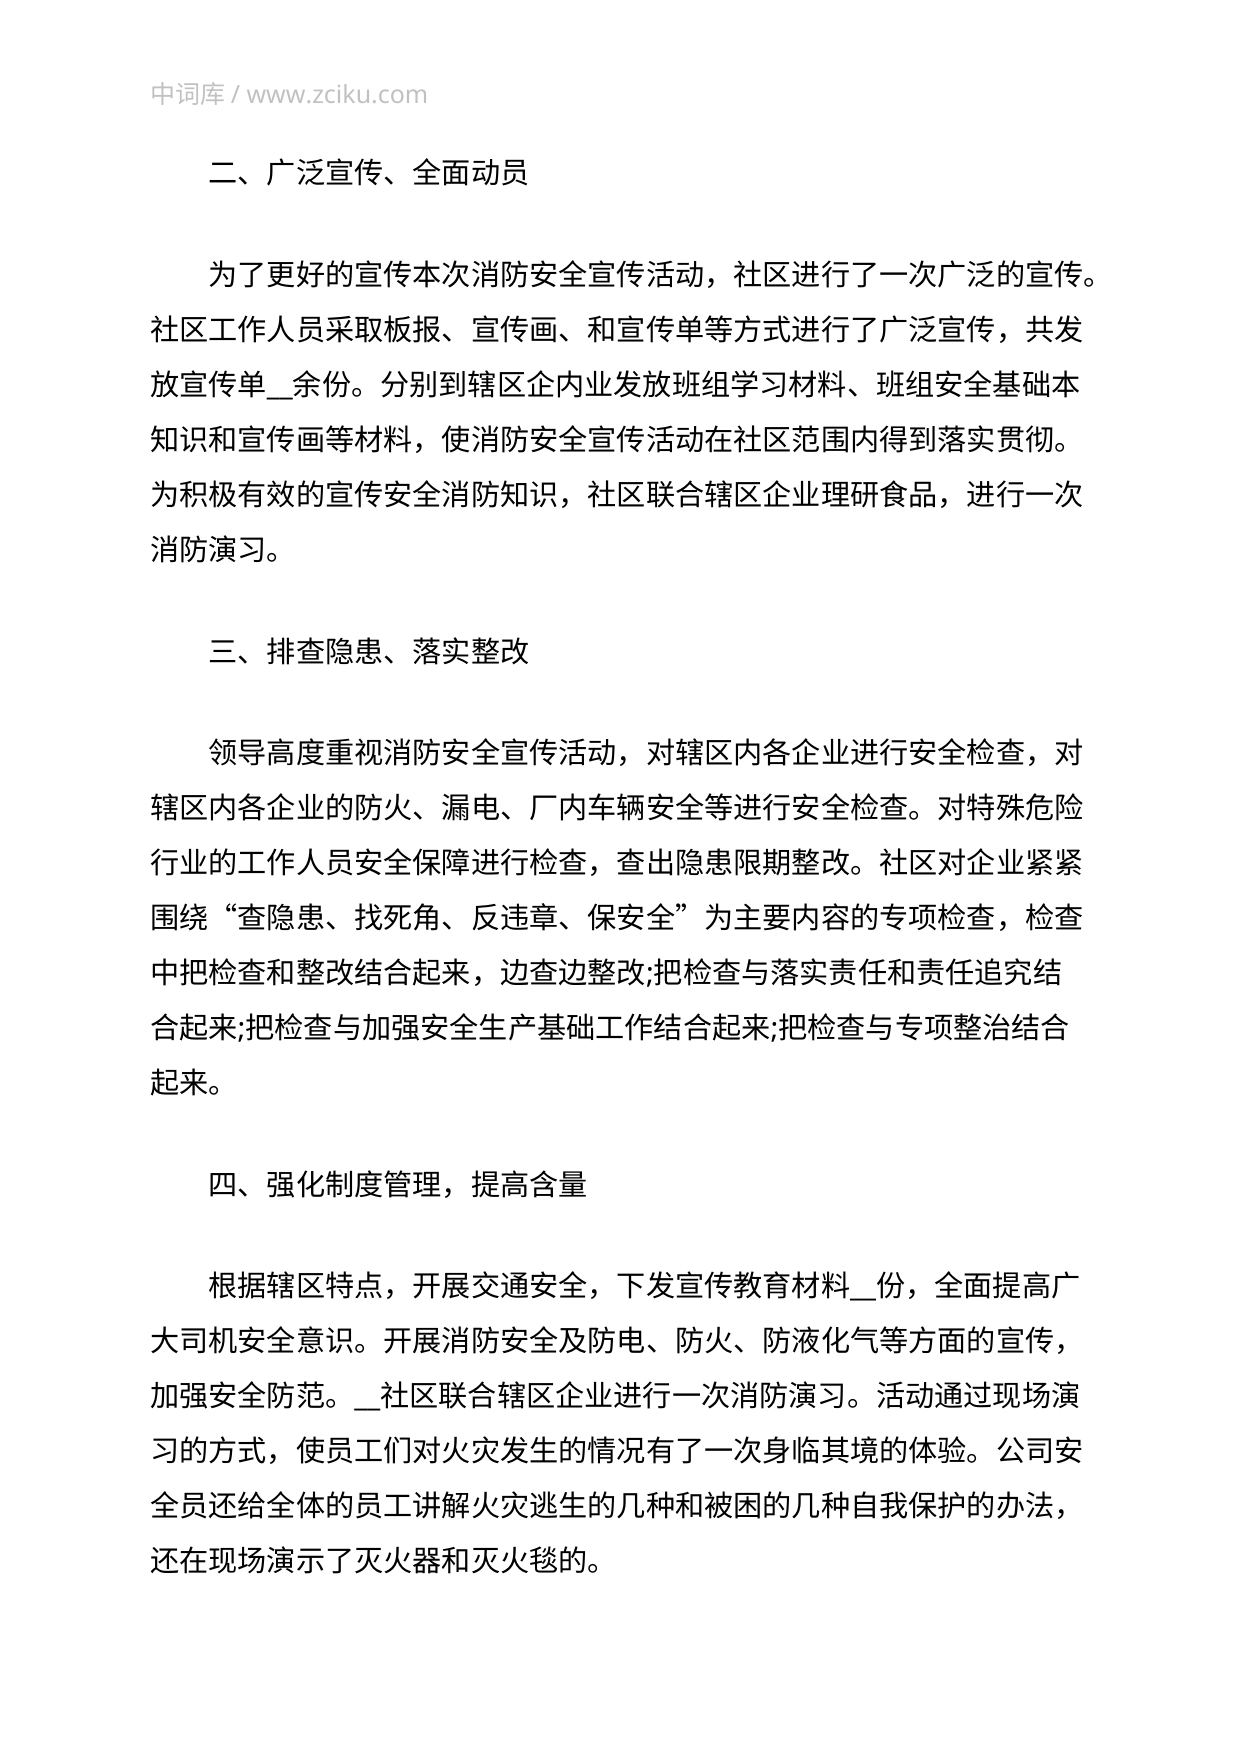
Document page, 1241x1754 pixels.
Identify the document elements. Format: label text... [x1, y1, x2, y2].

text 二、广泛宣传、全面动员 [150, 150, 1090, 192]
text 领导高度重视消防安全宣传活动，对辖区内各企业进行安全检查，对辖区内各企业的防火、漏电、厂内车辆安全等进行安全检查。对特殊危险行业的工作人员安全保障进行检查，查出隐患限期整改。社区对企业紧紧围绕“查隐患、找死角、反违章、保安全”为主要内容的专项检查，检查中把检查和整改结合起来，边查边整改;把检查与落实责任和责任追究结合起来;把检查与加强安全生产基础工作结合起来;把检查与专项整治结合起来。 [150, 730, 1090, 1102]
text 四、强化制度管理，提高含量 [150, 1161, 1090, 1203]
text 根据辖区特点，开展交通安全，下发宣传教育材料__份，全面提高广大司机安全意识。开展消防安全及防电、防火、防液化气等方面的宣传，加强安全防范。__社区联合辖区企业进行一次消防演习。活动通过现场演习的方式，使员工们对火灾发生的情况有了一次身临其境的体验。公司安全员还给全体的员工讲解火灾逃生的几种和被困的几种自我保护的办法，还在现场演示了灭火器和灭火毯的。 [150, 1263, 1090, 1580]
text 为了更好的宣传本次消防安全宣传活动，社区进行了一次广泛的宣传。社区工作人员采取板报、宣传画、和宣传单等方式进行了广泛宣传，共发放宣传单__余份。分别到辖区企内业发放班组学习材料、班组安全基础本知识和宣传画等材料，使消防安全宣传活动在社区范围内得到落实贯彻。为积极有效的宣传安全消防知识，社区联合辖区企业理研食品，进行一次消防演习。 [150, 252, 1090, 569]
text 三、排查隐患、落实整改 [150, 628, 1090, 670]
